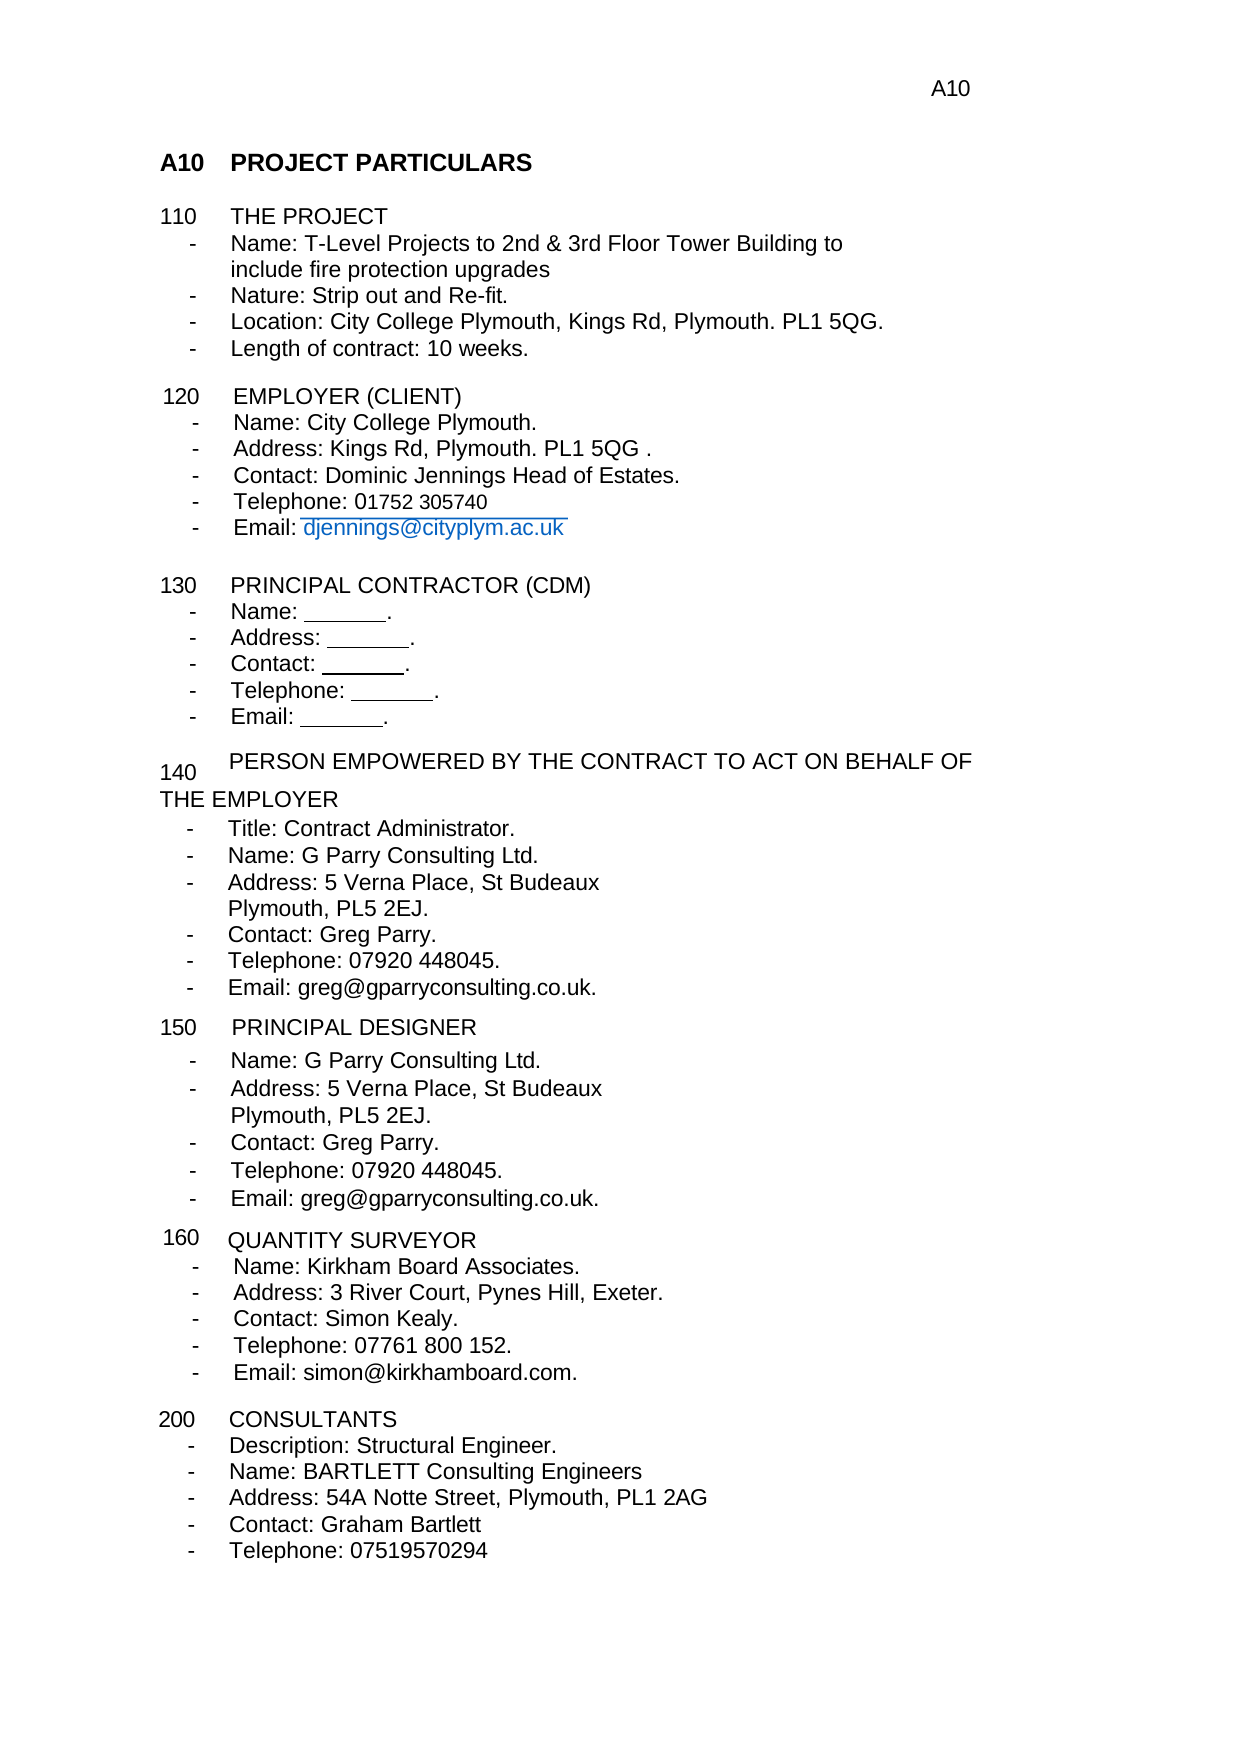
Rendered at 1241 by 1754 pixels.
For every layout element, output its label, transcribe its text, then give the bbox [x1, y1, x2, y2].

list Contact: Dominic Jennings Head of Estates. [192, 462, 1065, 488]
subtitle 150 PRINCIPAL DESIGNER [159, 1014, 1065, 1040]
list Contact: Simon Kealy. [192, 1306, 1065, 1332]
list Contact: . [189, 651, 1065, 677]
subtitle 160 QUANTITY SURVEYOR [162, 1226, 1065, 1254]
list Contact: Greg Parry. [189, 1130, 1065, 1156]
text - Telephone: 07920 448045. [186, 947, 1065, 974]
list Name: G Parry Consulting Ltd. [189, 1047, 1065, 1073]
list Contact: Greg Parry. [186, 921, 1065, 947]
subtitle 110 THE PROJECT [159, 203, 1065, 229]
list Email: . [189, 703, 1065, 730]
list Location: City College Plymouth, Kings Rd, Plymouth. PL1 5QG. [189, 309, 1065, 335]
list Address: 3 River Court, Pynes Hill, Exeter. [192, 1279, 1065, 1306]
list Description: Structural Engineer. [187, 1432, 1065, 1458]
subtitle 120 EMPLOYER (CLIENT) [162, 383, 1065, 409]
list Name: . [189, 598, 1065, 624]
subtitle 130 PRINCIPAL CONTRACTOR (CDM) [159, 572, 1065, 598]
list Name: Kirkham Board Associates. [192, 1254, 1065, 1279]
subtitle A10 PROJECT PARTICULARS [159, 148, 1065, 177]
subtitle 200 CONSULTANTS [158, 1406, 1065, 1432]
list Nature: Strip out and Re-fit. [189, 282, 1065, 309]
subtitle 140 PERSON EMPOWERED BY THE CONTRACT TO ACT ON BEHALF OF [159, 748, 973, 774]
list Title: Contract Administrator. [186, 816, 1065, 842]
list Address: 5 Verna Place, St Budeaux Plymouth, PL5 2EJ. [186, 868, 601, 921]
list Name: T-Level Projects to 2nd & 3rd Floor Tower Building to include fire protection upgrades [189, 230, 846, 282]
list Address: Kings Rd, Plymouth. PL1 5QG . [192, 436, 1065, 462]
list Name: BARTLETT Consulting Engineers [187, 1458, 1065, 1485]
text - Telephone: 07519570294 [187, 1537, 1065, 1563]
list Name: G Parry Consulting Ltd. [186, 842, 1065, 868]
list Address: 5 Verna Place, St Budeaux Plymouth, PL5 2EJ. [189, 1074, 604, 1128]
list Name: City College Plymouth. [192, 409, 1065, 436]
text - Telephone: 07920 448045. [189, 1157, 1065, 1184]
list Email: simon@kirkhamboard.com. [192, 1359, 1065, 1385]
list Contact: Graham Bartlett [187, 1511, 1065, 1537]
list Telephone: . [189, 677, 1065, 703]
list Address: . [189, 624, 1065, 651]
subtitle THE EMPLOYER [159, 793, 973, 811]
list Email: greg@gparryconsulting.co.uk. [189, 1185, 1065, 1211]
list Email: greg@gparryconsulting.co.uk. [186, 974, 1065, 1000]
text - Telephone: 07761 800 152. [192, 1332, 1065, 1358]
list Length of contract: 10 weeks. [189, 335, 1065, 361]
list Email: djennings@cityplym.ac.uk [192, 515, 1065, 541]
text - Telephone: 01752 305740 [192, 488, 1065, 515]
list Address: 54A Notte Street, Plymouth, PL1 2AG [187, 1485, 1065, 1511]
